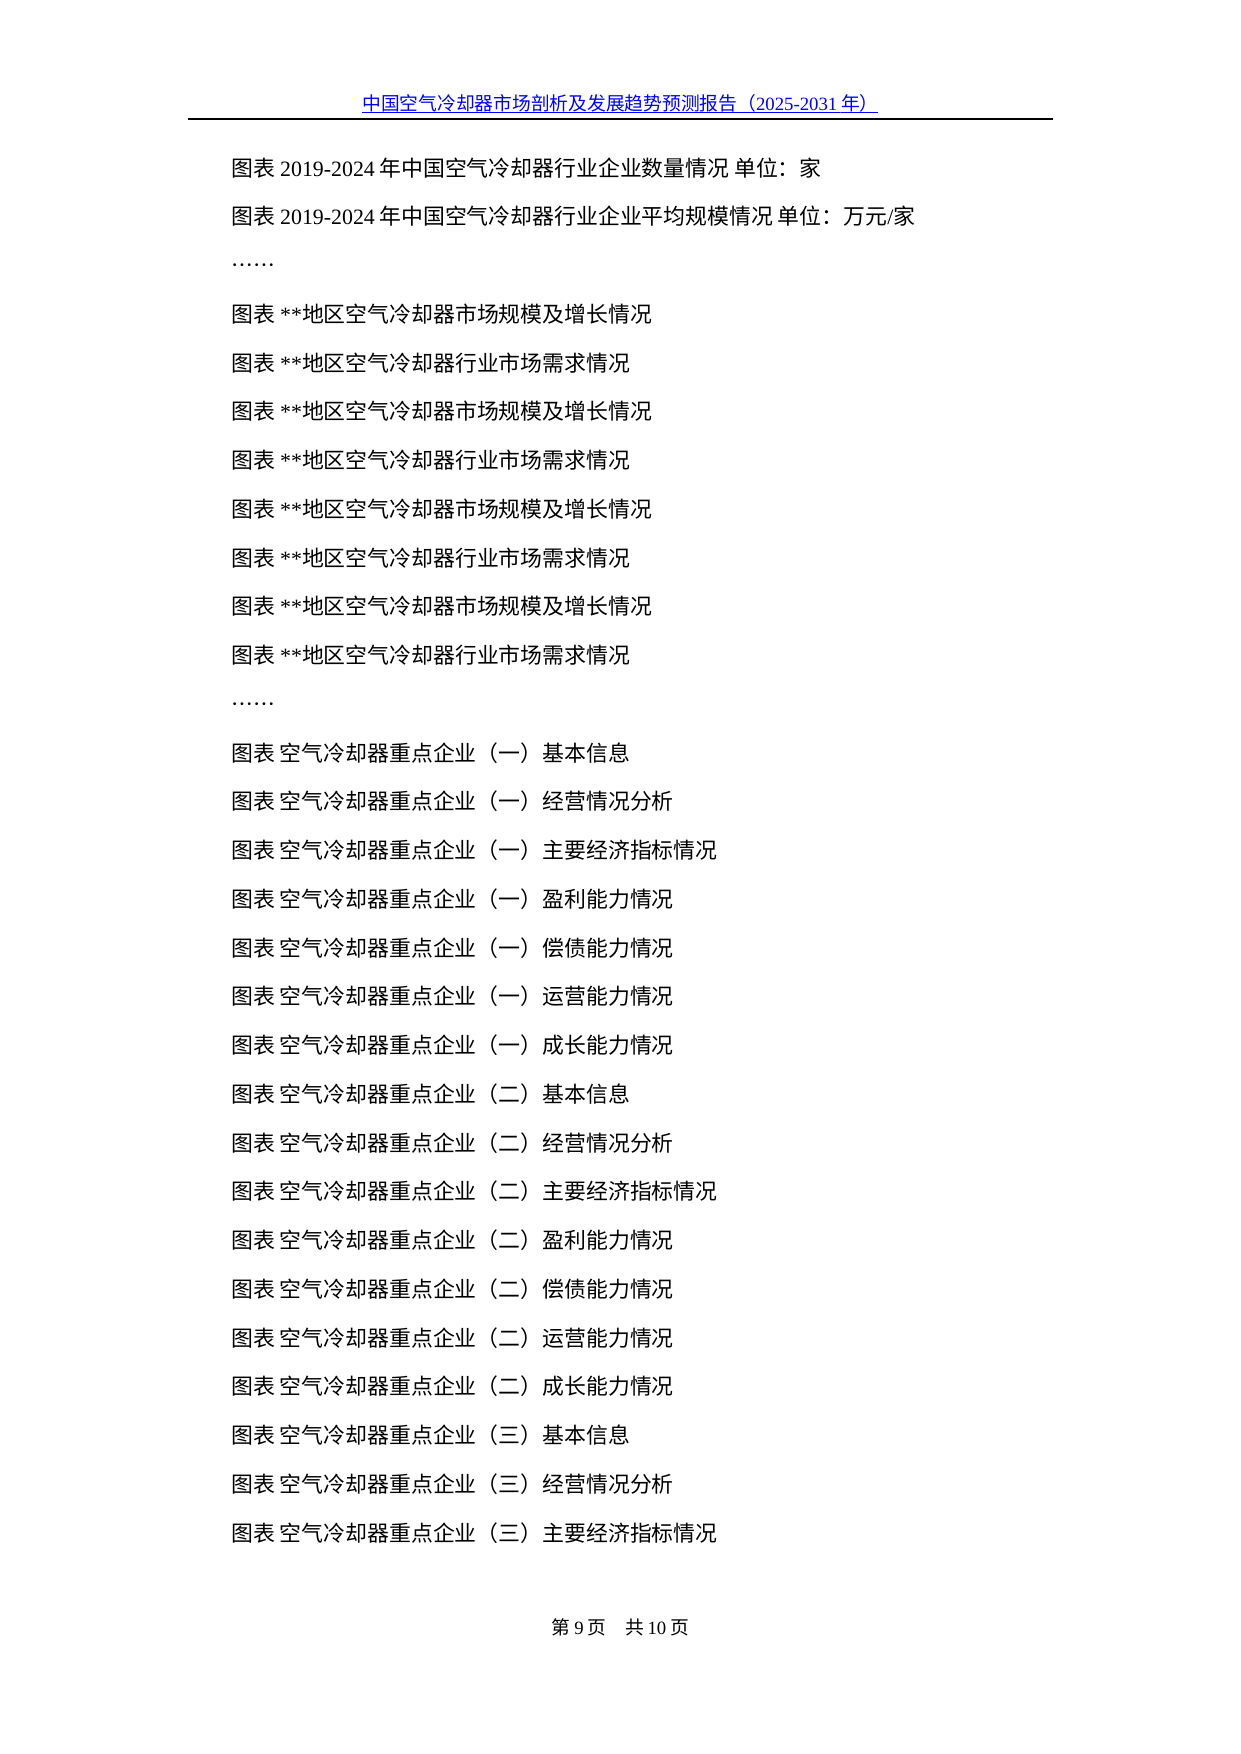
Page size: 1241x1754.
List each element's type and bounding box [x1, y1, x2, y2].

text [187, 150, 1053, 1548]
